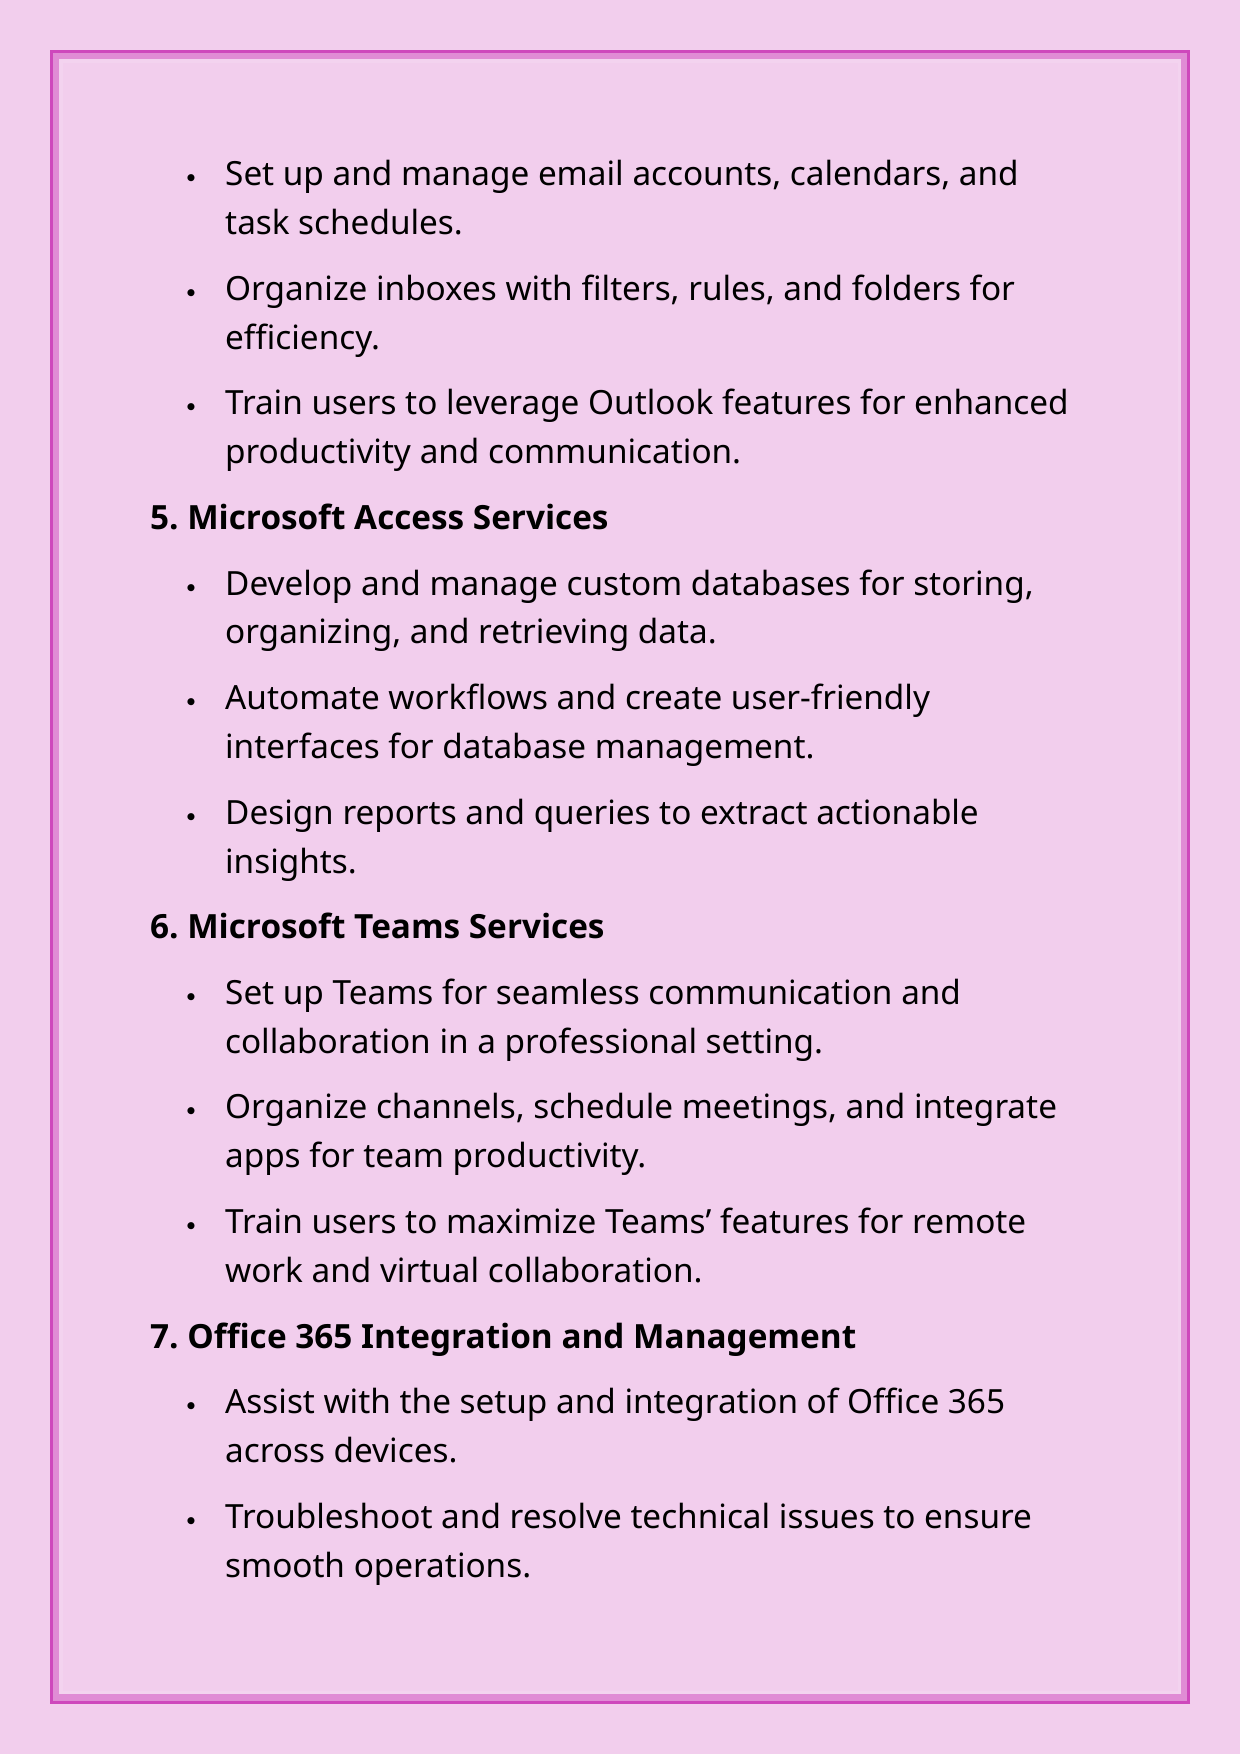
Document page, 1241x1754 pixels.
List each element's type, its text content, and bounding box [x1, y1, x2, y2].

list Troubleshoot and resolve technical issues to ensure smooth operations. [187, 1493, 1090, 1587]
list Set up and manage email accounts, calendars, and task schedules. [187, 150, 1090, 244]
list Organize inboxes with filters, rules, and folders for efficiency. [187, 264, 1090, 359]
list Train users to maximize Teams’ features for remote work and virtual collaboration. [187, 1198, 1090, 1292]
text 7. Office 365 Integration and Management [150, 1312, 1090, 1358]
list Train users to leverage Outlook features for enhanced productivity and communication. [187, 379, 1090, 473]
list Automate workflows and create user-friendly interfaces for database management. [187, 674, 1090, 768]
list Assist with the setup and integration of Office 365 across devices. [187, 1378, 1090, 1472]
list Organize channels, schedule meetings, and integrate apps for team productivity. [187, 1083, 1090, 1178]
list Set up Teams for seamless communication and collaboration in a professional setting. [187, 969, 1090, 1063]
text 5. Microsoft Access Services [150, 494, 1090, 539]
list Develop and manage custom databases for storing, organizing, and retrieving data. [187, 559, 1090, 654]
list Design reports and queries to extract actionable insights. [187, 788, 1090, 883]
text 6. Microsoft Teams Services [150, 903, 1090, 948]
